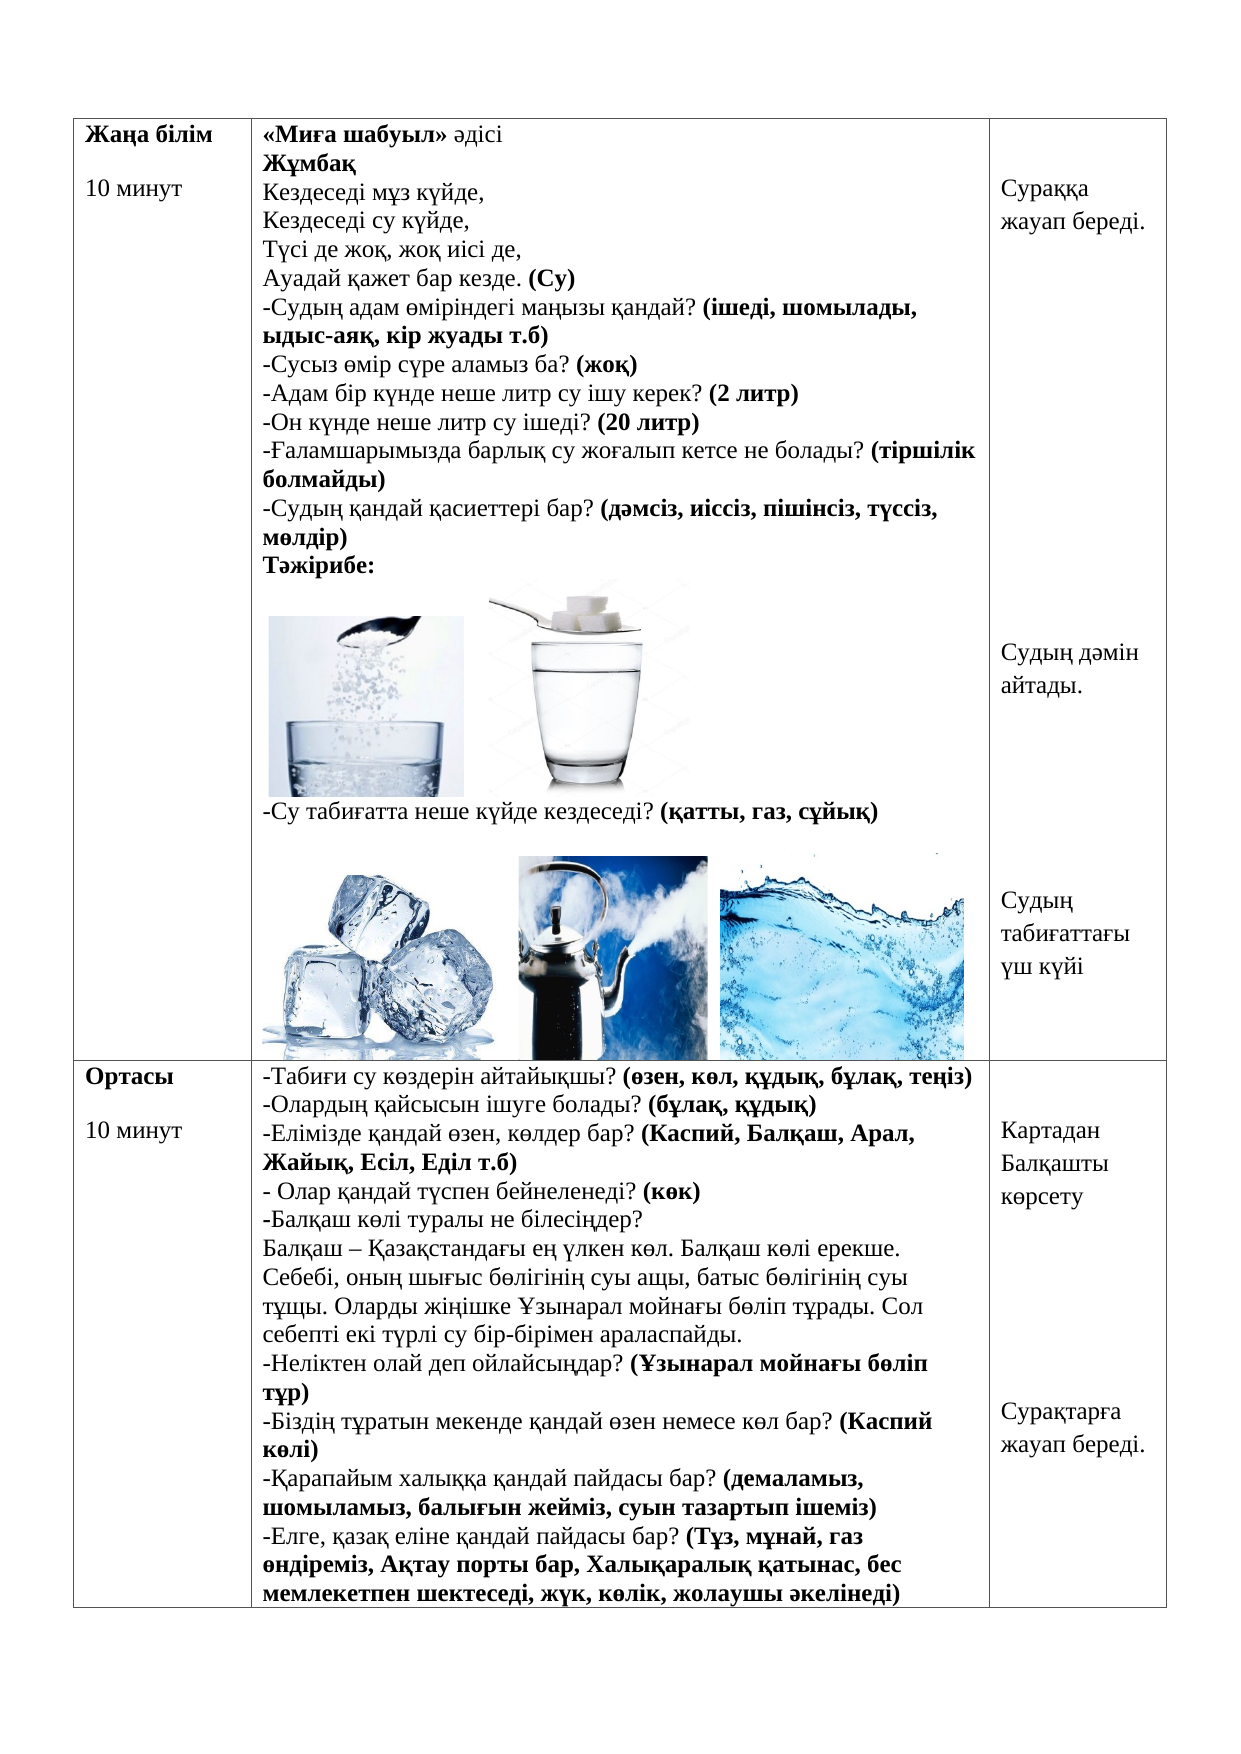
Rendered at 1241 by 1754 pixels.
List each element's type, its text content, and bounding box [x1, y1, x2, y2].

picture [262, 875, 506, 1060]
picture [720, 853, 964, 1060]
picture [268, 616, 464, 797]
picture [518, 856, 708, 1060]
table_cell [252, 1061, 989, 1607]
table_cell Жаңа білім 10 минут [74, 119, 251, 1060]
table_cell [990, 1061, 1166, 1607]
picture [488, 579, 691, 797]
table_cell «Миға шабуыл» әдісі Жұмбақ Кездеседі мұз күйде, Кездеседі су күйде, Түсі де жоқ, жоқ иісі де, Ауадай қажет бар кезде. (Су) -Судың адам өміріндегі маңызы қандай? (ішеді, шомылады, ыдыс-аяқ, кір жуады т.б) -Сусыз өмір сүре аламыз ба? (жоқ) -Адам бір күнде неше литр су ішу керек? (2 литр) -Он күнде неше литр су ішеді? (20 литр) -Ғаламшарымызда барлық су жоғалып кетсе не болады? (тіршілік болмайды) -Судың қандай қасиеттері бар? (дәмсіз, иіссіз, пішінсіз, түссіз, мөлдір) Тәжірибе: -Су табиғатта неше күйде кездеседі? (қатты, газ, сұйық) [252, 119, 989, 1060]
table_cell Ортасы 10 минут [74, 1061, 251, 1607]
table_cell Сураққа жауап береді. Судың дәмін айтады. Судың табиғаттағы үш күйі [990, 119, 1166, 1060]
